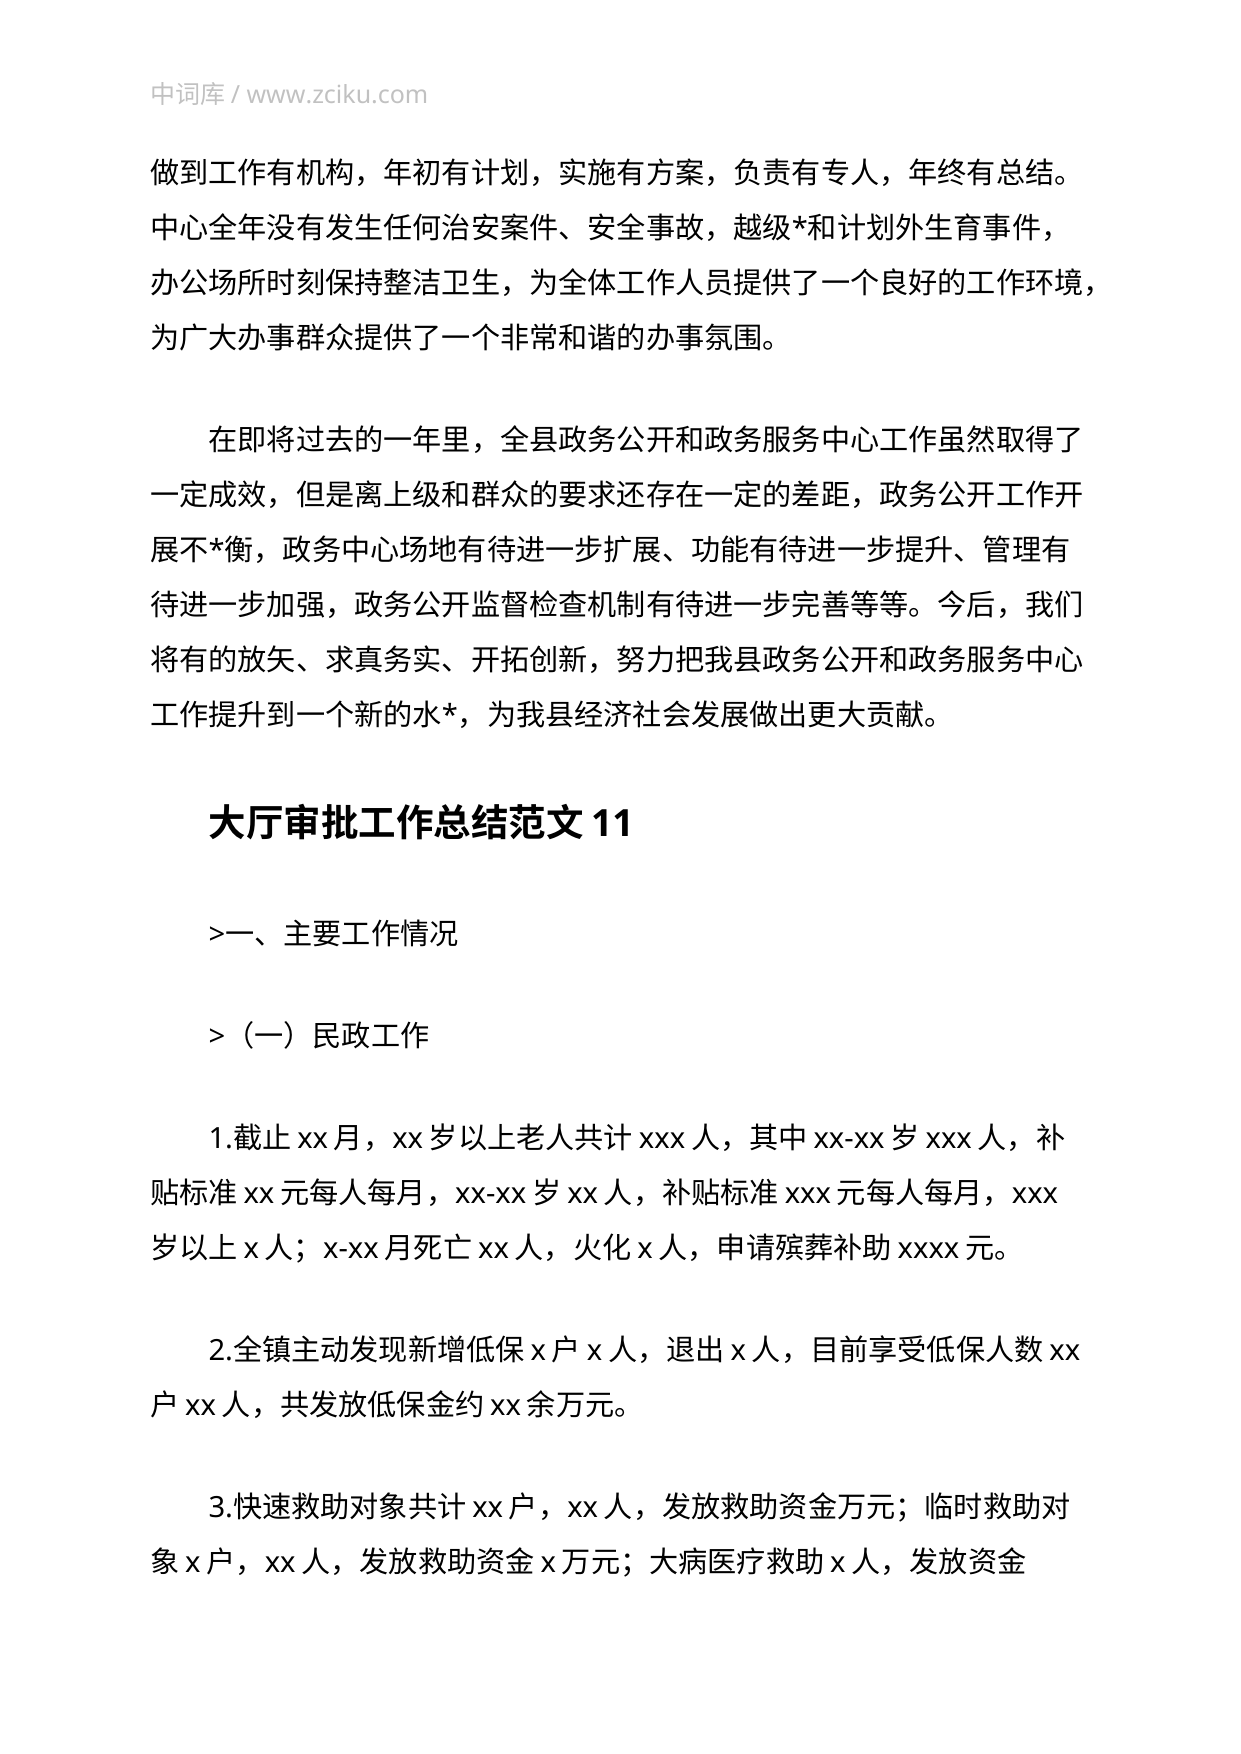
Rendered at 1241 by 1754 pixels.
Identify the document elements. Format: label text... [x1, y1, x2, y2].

text >一、主要工作情况 [150, 911, 1090, 953]
text 1.截止xx月，xx岁以上老人共计xxx人，其中xx-xx岁xxx人，补贴标准xx元每人每月，xx-xx岁xx人，补贴标准xxx元每人每月，xxx岁以上x人；x-xx月死亡xx人，火化x人，申请殡葬补助xxxx元。 [150, 1115, 1090, 1267]
text 2.全镇主动发现新增低保x户x人，退出x人，目前享受低保人数xx户xx人，共发放低保金约xx余万元。 [150, 1327, 1090, 1424]
text 在即将过去的一年里，全县政务公开和政务服务中心工作虽然取得了一定成效，但是离上级和群众的要求还存在一定的差距，政务公开工作开展不*衡，政务中心场地有待进一步扩展、功能有待进一步提升、管理有待进一步加强，政务公开监督检查机制有待进一步完善等等。今后，我们将有的放矢、求真务实、开拓创新，努力把我县政务公开和政务服务中心工作提升到一个新的水*，为我县经济社会发展做出更大贡献。 [150, 417, 1090, 733]
text >（一）民政工作 [150, 1013, 1090, 1055]
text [150, 1484, 1090, 1581]
text 大厅审批工作总结范文11 [150, 793, 1090, 848]
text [150, 150, 1090, 357]
